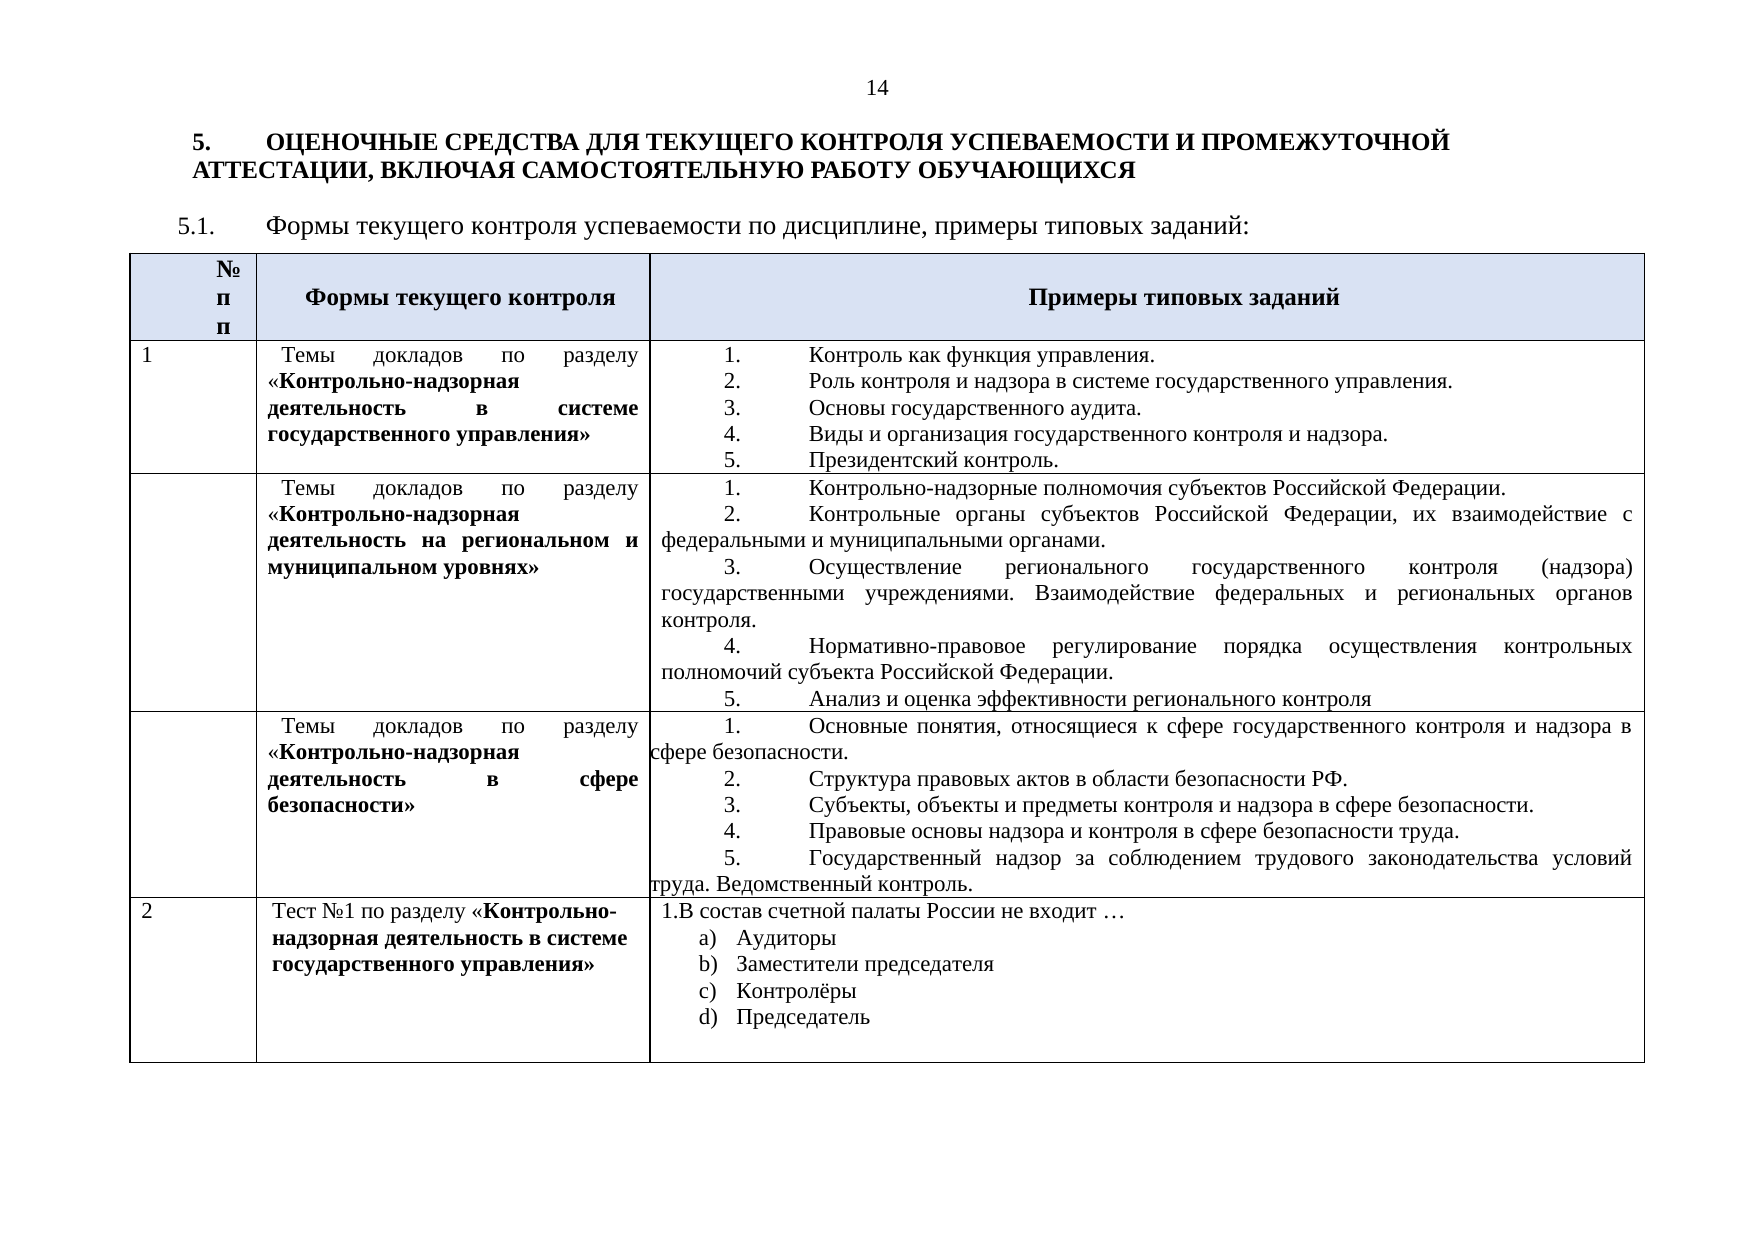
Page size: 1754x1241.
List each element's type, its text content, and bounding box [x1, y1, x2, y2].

table_cell [131, 712, 256, 897]
table_header Примеры типовых заданий [651, 254, 1644, 340]
table_cell [131, 474, 256, 711]
table_cell Темы докладов по разделу «Контрольно-надзорная деятельность в сфере безопасности» [257, 712, 649, 897]
subtitle Формы текущего контроля успеваемости по дисциплине, примеры типовых заданий: [177, 209, 1636, 240]
table_cell Основные понятия, относящиеся к сфере государственного контроля и надзора в сфере безопасности. Структура правовых актов в области безопасности РФ. Субъекты, объекты и предметы контроля и надзора в сфере безопасности. Правовые основы надзора и контроля в сфере безопасности труда. Государственный надзор за соблюдением трудового законодательства условий труда. Ведомственный контроль. [651, 712, 1644, 897]
subtitle ОЦЕНОЧНЫЕ СРЕДСТВА ДЛЯ ТЕКУЩЕГО КОНТРОЛЯ УСПЕВАЕМОСТИ И ПРОМЕЖУТОЧНОЙ АТТЕСТАЦИИ, ВКЛЮЧАЯ САМОСТОЯТЕЛЬНУЮ РАБОТУ ОБУЧАЮЩИХСЯ [192, 127, 1636, 184]
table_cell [257, 898, 649, 1062]
table_cell Темы докладов по разделу «Контрольно-надзорная деятельность в системе государственного управления» [257, 341, 649, 473]
table_cell 1 [131, 341, 256, 473]
table_cell 2 [131, 898, 256, 1062]
table_cell Контрольно-надзорные полномочия субъектов Российской Федерации. Контрольные органы субъектов Российской Федерации, их взаимодействие с федеральными и муниципальными органами. Осуществление регионального государственного контроля (надзора) государственными учреждениями. Взаимодействие федеральных и региональных органов контроля. Нормативно-правовое регулирование порядка осуществления контрольных полномочий субъекта Российской Федерации. Анализ и оценка эффективности регионального контроля [651, 474, 1644, 711]
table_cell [651, 898, 1644, 1062]
table_cell Темы докладов по разделу «Контрольно-надзорная деятельность на региональном и муниципальном уровнях» [257, 474, 649, 711]
table_header Формы текущего контроля [257, 254, 649, 340]
table_header № пп [131, 254, 256, 340]
table_cell Контроль как функция управления. Роль контроля и надзора в системе государственного управления. Основы государственного аудита. Виды и организация государственного контроля и надзора. Президентский контроль. [651, 341, 1644, 473]
